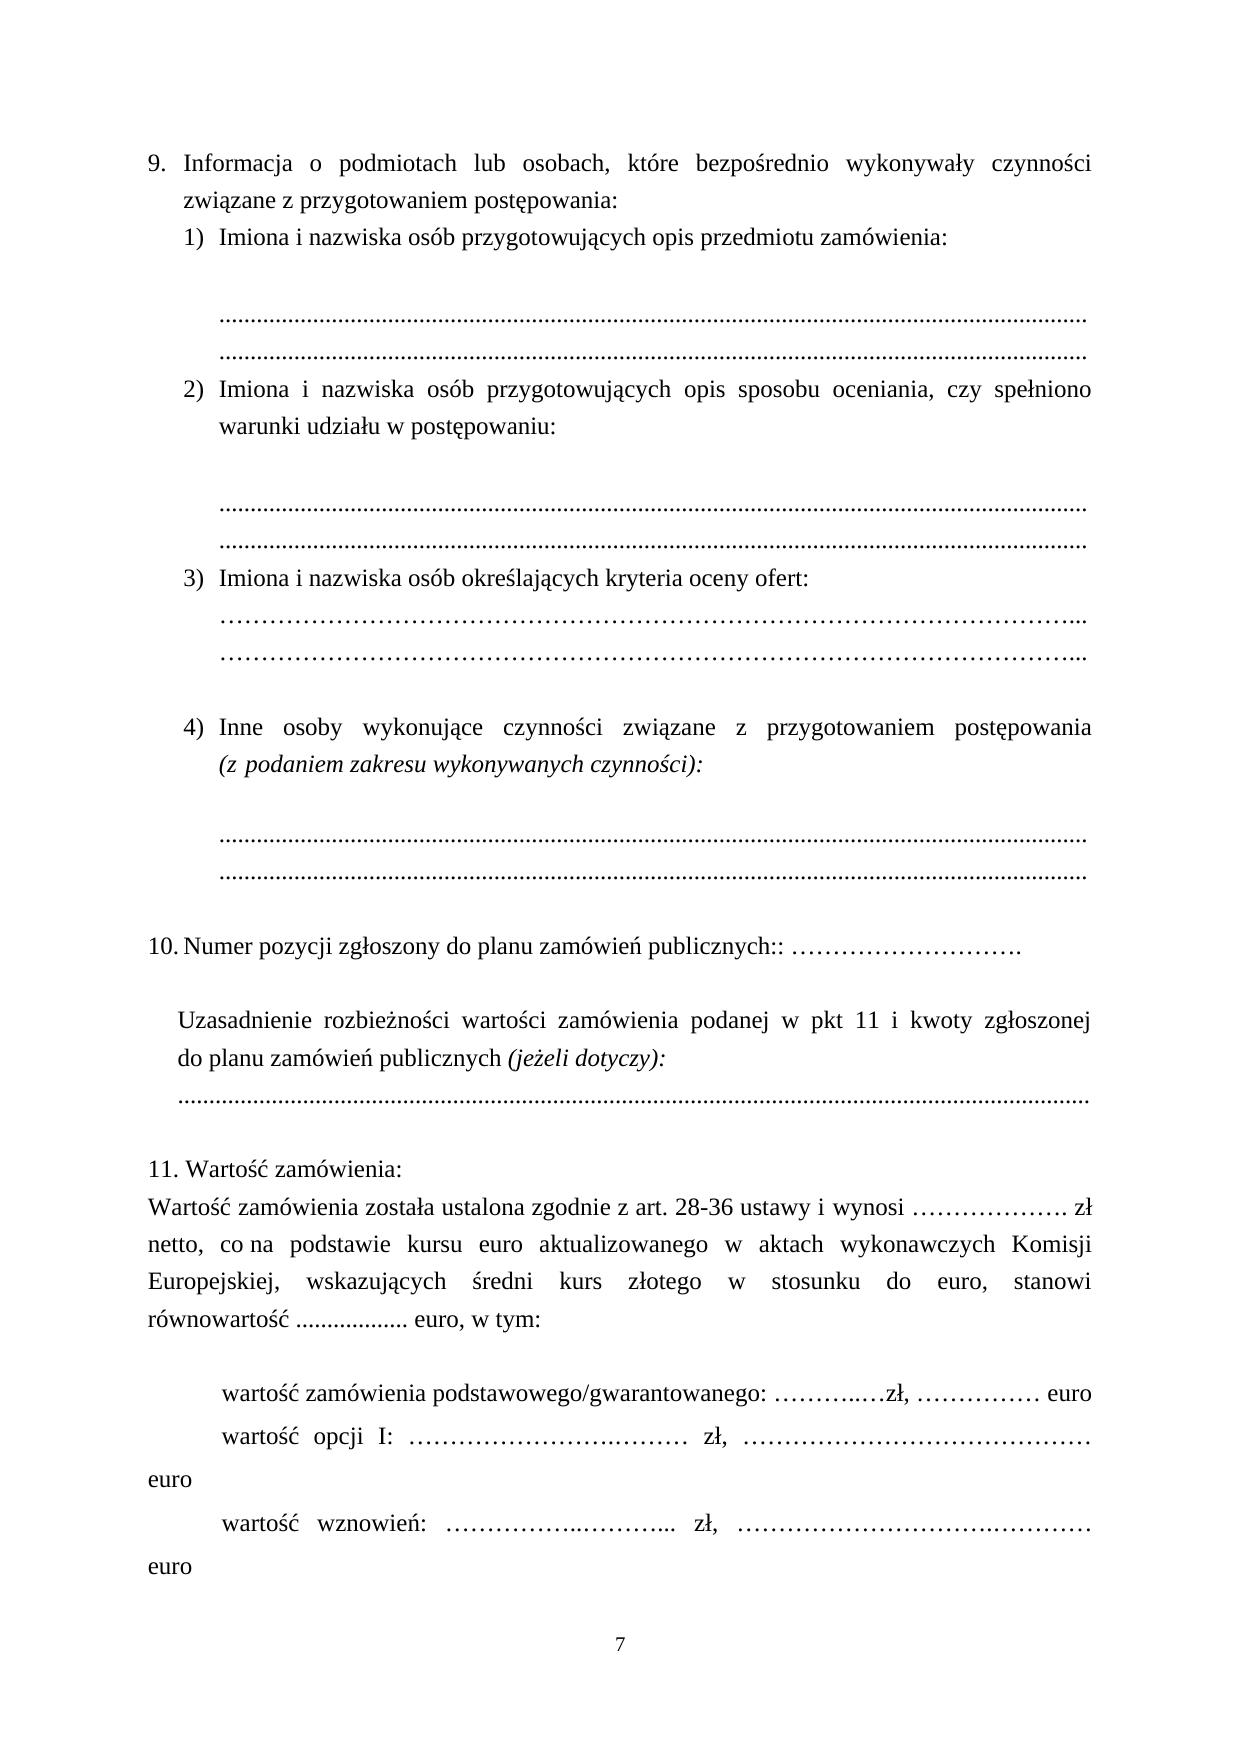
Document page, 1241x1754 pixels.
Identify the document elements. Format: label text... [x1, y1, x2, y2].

list Inne osoby wykonujące czynności związane z przygotowaniem postępowania (z podaniem zakresu wykonywanych czynności): [183, 712, 1093, 778]
subtitle Imiona i nazwiska osób przygotowujących opis przedmiotu zamówienia: [183, 222, 1093, 251]
list Wartość zamówienia: [148, 1154, 1093, 1183]
text Wartość zamówienia została ustalona zgodnie z art. 28-36 ustawy i wynosi ………………. zł netto, co na podstawie kursu euro aktualizowanego w aktach wykonawczych Komisji Europejskiej, wskazujących średni kurs złotego w stosunku do euro, stanowi równowartość .................. euro, w tym: [148, 1192, 1093, 1332]
text Uzasadnienie rozbieżności wartości zamówienia podanej w pkt 11 i kwoty zgłoszonej do planu zamówień publicznych (jeżeli dotyczy): [177, 1005, 1093, 1071]
list  wartość zamówienia podstawowego/gwarantowanego: ………..…zł, …………… euro [148, 1378, 1093, 1407]
subtitle ...................................................................................................................................................................................................................................................................................... [183, 448, 1093, 554]
subtitle Informacja o podmiotach lub osobach, które bezpośrednio wykonywały czynności związane z przygotowaniem postępowania: [148, 148, 1093, 214]
list  wartość wznowień: ……………..………... zł, ………………………….………… euro [148, 1508, 1093, 1579]
subtitle Imiona i nazwiska osób przygotowujących opis sposobu oceniania, czy spełniono warunki udziału w postępowaniu: [183, 374, 1093, 440]
subtitle Imiona i nazwiska osób określających kryteria oceny ofert: [183, 563, 1093, 591]
text ...................................................................................................................................................................................................................................................................................... [183, 786, 1093, 885]
text …………………………………………………………………………………………...…………………………………………………………………………………………... [183, 600, 1093, 666]
list Numer pozycji zgłoszony do planu zamówień publicznych:: ………………………. [148, 931, 1093, 959]
subtitle ...................................................................................................................................................................................................................................................................................... [183, 259, 1093, 365]
text .................................................................................................................................................. [177, 1080, 1093, 1109]
list  wartość opcji I: …………………….……… zł, …………………………………… euro [148, 1421, 1093, 1493]
